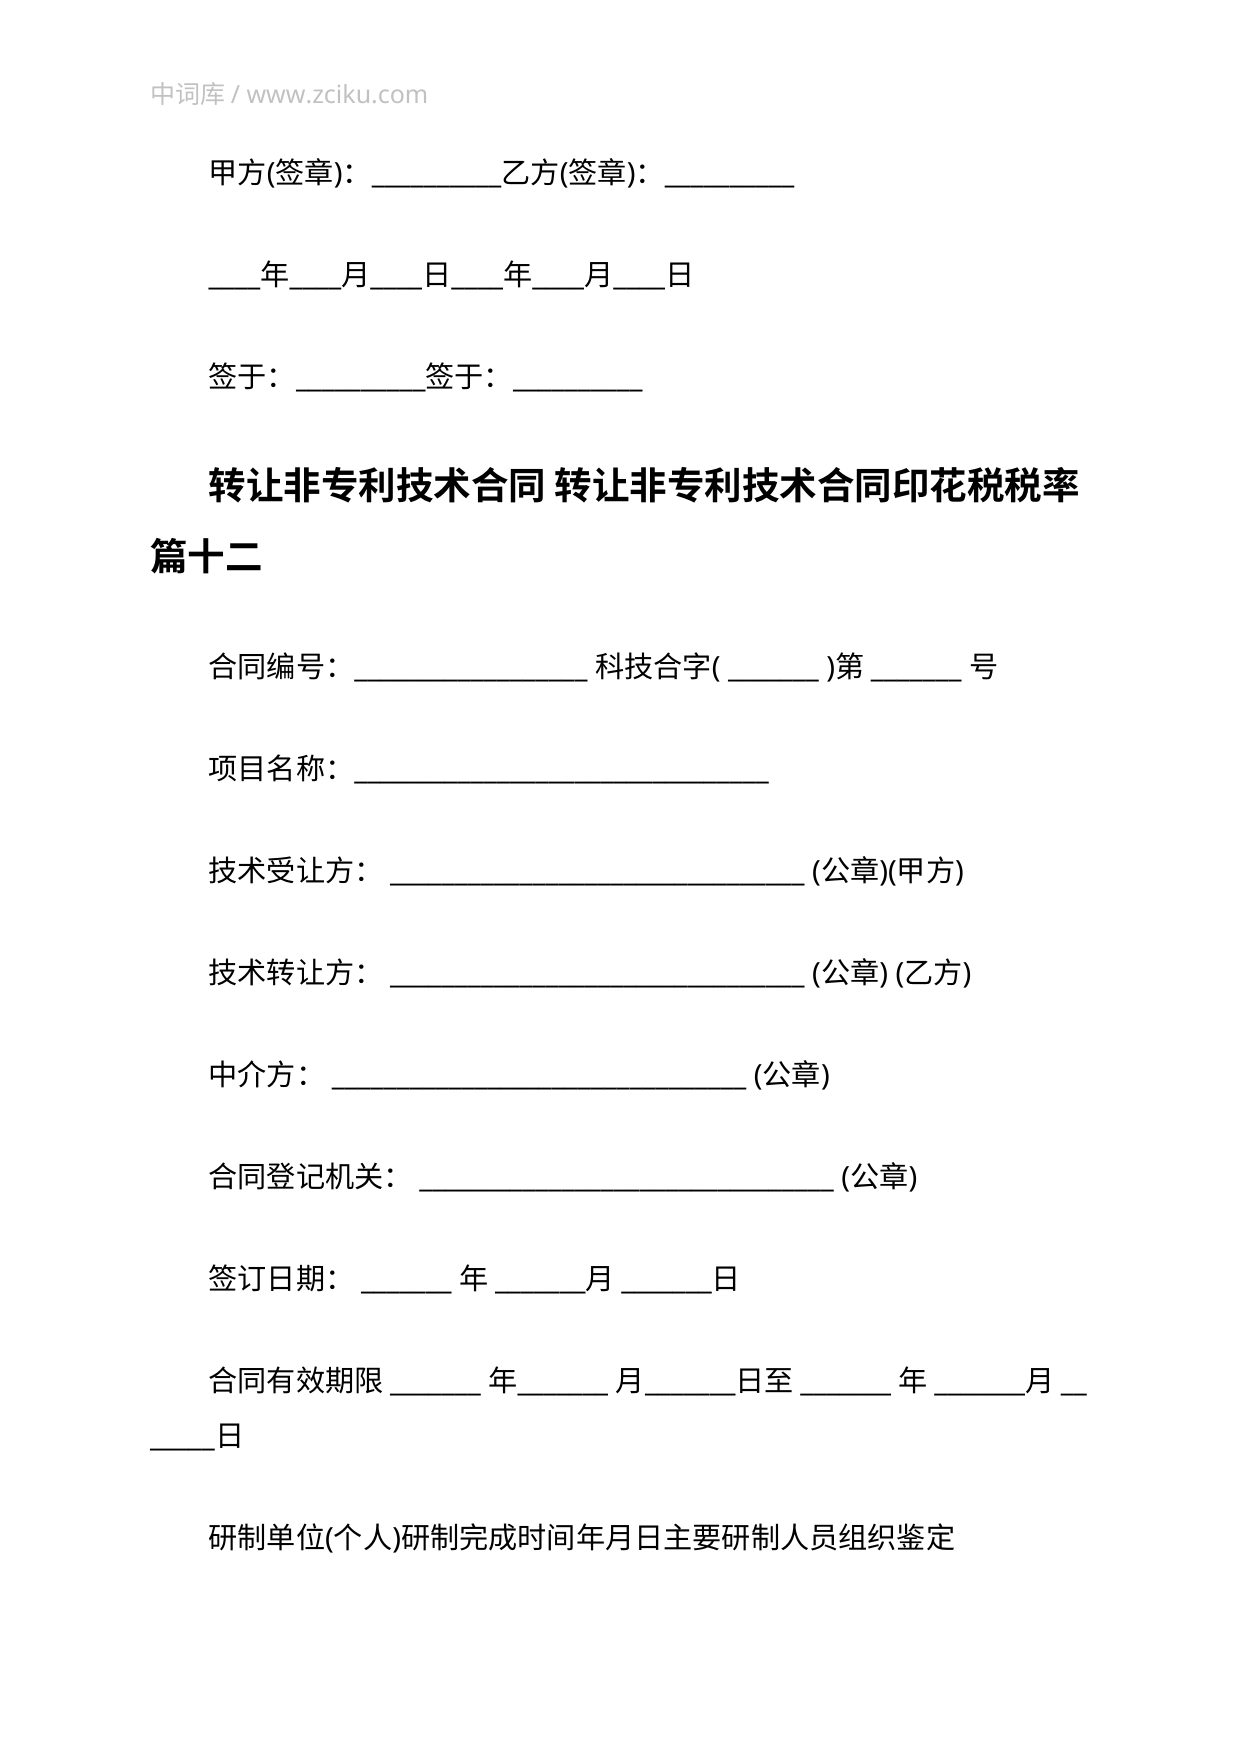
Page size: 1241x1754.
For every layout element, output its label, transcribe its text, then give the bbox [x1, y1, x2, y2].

text 技术转让方： ________________________________ (公章) (乙方) [150, 950, 1090, 992]
text 中介方： ________________________________ (公章) [150, 1052, 1090, 1094]
text 合同登记机关： ________________________________ (公章) [150, 1154, 1090, 1196]
text ____年____月____日____年____月____日 [150, 252, 1090, 294]
text 合同有效期限 _______ 年_______ 月_______日至 _______ 年 _______月 _______日 [150, 1358, 1090, 1455]
text 合同编号：__________________ 科技合字( _______ )第 _______ 号 [150, 644, 1090, 686]
text 转让非专利技术合同 转让非专利技术合同印花税税率篇十二 [150, 456, 1090, 581]
text 项目名称：________________________________ [150, 746, 1090, 788]
text 签于：__________签于：__________ [150, 354, 1090, 396]
text 甲方(签章)：__________乙方(签章)：__________ [150, 150, 1090, 192]
text 研制单位(个人)研制完成时间年月日主要研制人员组织鉴定 [150, 1515, 1090, 1557]
text 技术受让方： ________________________________ (公章)(甲方) [150, 848, 1090, 890]
text 签订日期： _______ 年 _______月 _______日 [150, 1256, 1090, 1298]
